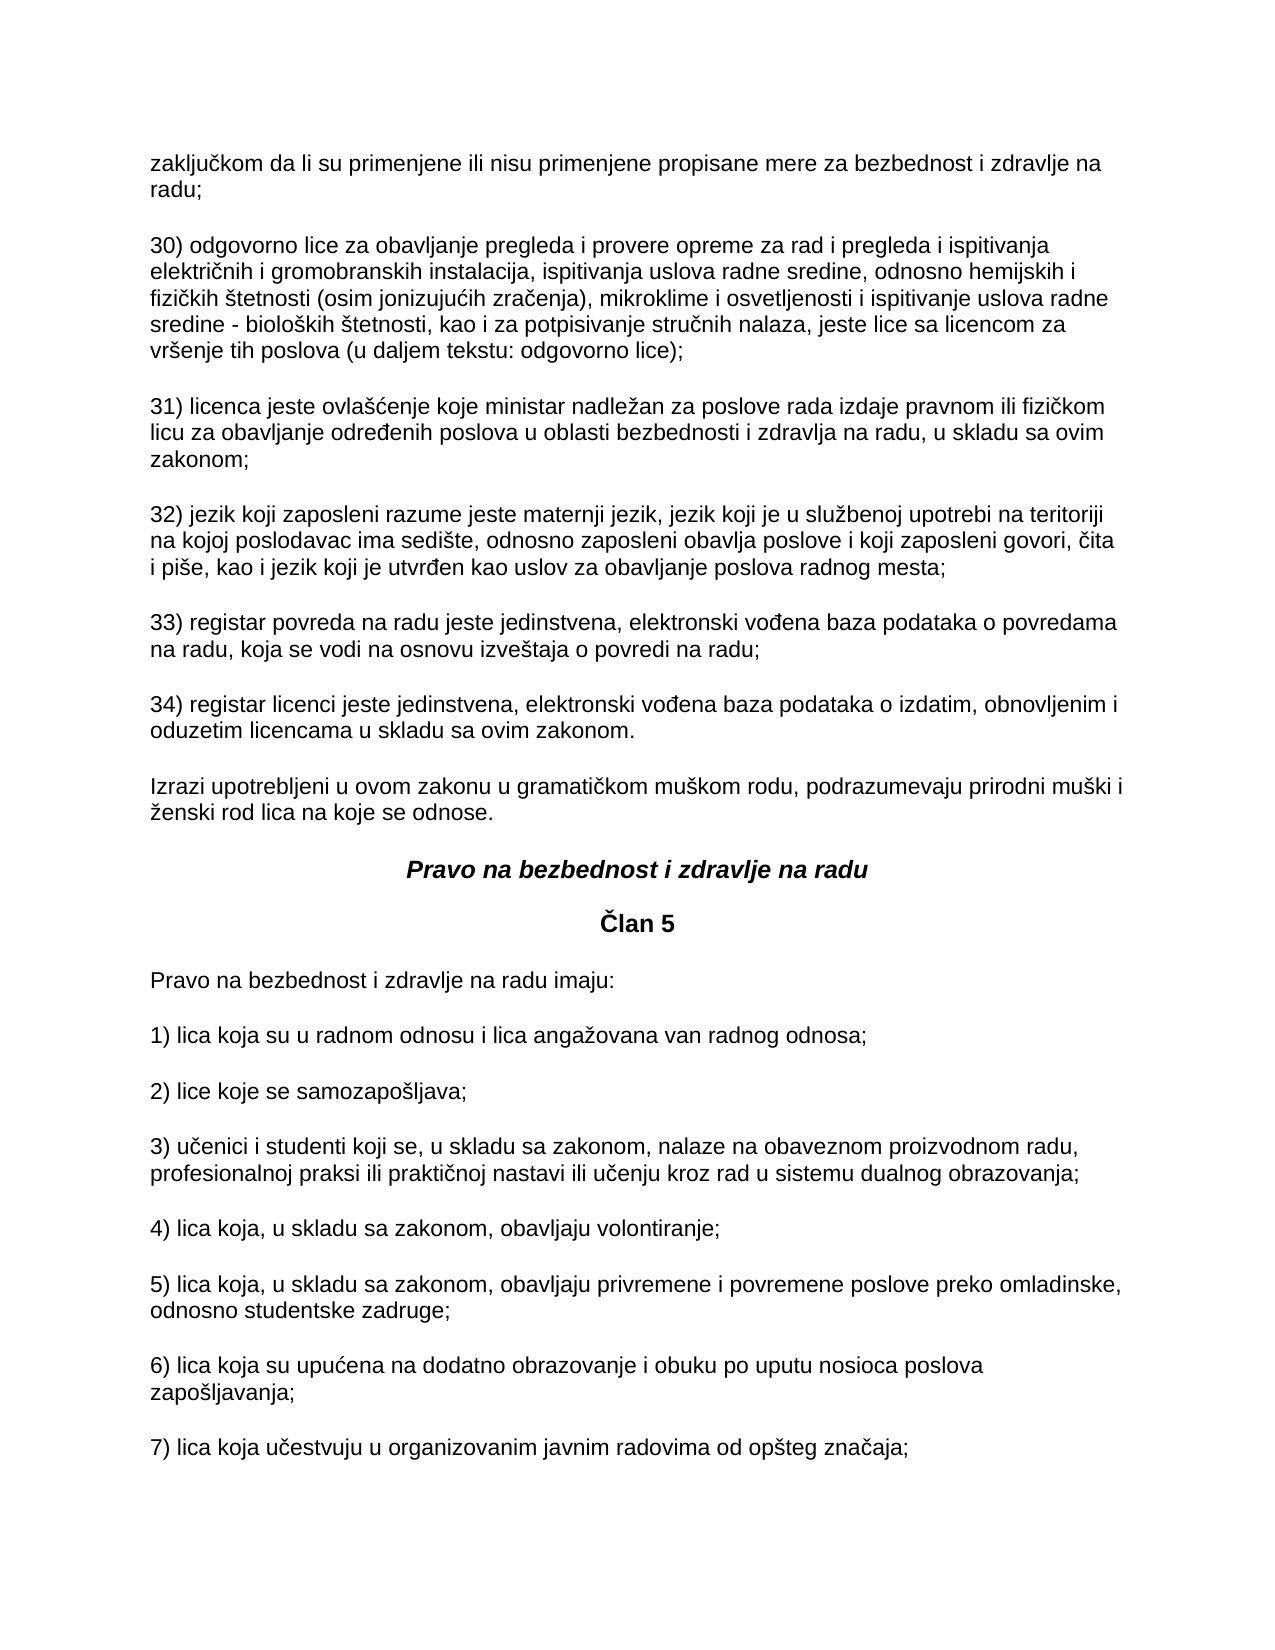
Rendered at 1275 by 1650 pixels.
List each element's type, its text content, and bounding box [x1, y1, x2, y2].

text 6) lica koja su upućena na dodatno obrazovanje i obuku po uputu nosioca poslova zapošljavanja; [150, 1352, 1125, 1405]
text 3) učenici i studenti koji se, u skladu sa zakonom, nalaze na obaveznom proizvodnom radu, profesionalnoj praksi ili praktičnoj nastavi ili učenju kroz rad u sistemu dualnog obrazovanja; [150, 1133, 1125, 1186]
text 34) registar licenci jeste jedinstvena, elektronski vođena baza podataka o izdatim, obnovljenim i oduzetim licencama u skladu sa ovim zakonom. [150, 691, 1125, 744]
text Izrazi upotrebljeni u ovom zakonu u gramatičkom muškom rodu, podrazumevaju prirodni muški i ženski rod lica na koje se odnose. [150, 773, 1125, 826]
text 32) jezik koji zaposleni razume jeste maternji jezik, jezik koji je u službenoj upotrebi na teritoriji na kojoj poslodavac ima sedište, odnosno zaposleni obavlja poslove i koji zaposleni govori, čita i piše, kao i jezik koji je utvrđen kao uslov za obavljanje poslova radnog mesta; [150, 501, 1125, 580]
text 2) lice koje se samozapošljava; [150, 1078, 1125, 1104]
text 4) lica koja, u skladu sa zakonom, obavljaju volontiranje; [150, 1215, 1125, 1241]
text 31) licenca jeste ovlašćenje koje ministar nadležan za poslove rada izdaje pravnom ili fizičkom licu za obavljanje određenih poslova u oblasti bezbednosti i zdravlja na radu, u skladu sa ovim zakonom; [150, 393, 1125, 472]
text Pravo na bezbednost i zdravlje na radu [150, 855, 1125, 884]
text Član 5 [150, 909, 1125, 937]
text Pravo na bezbednost i zdravlje na radu imaju: [150, 967, 1125, 993]
text 33) registar povreda na radu jeste jedinstvena, elektronski vođena baza podataka o povredama na radu, koja se vodi na osnovu izveštaja o povredi na radu; [150, 609, 1125, 662]
text 1) lica koja su u radnom odnosu i lica angažovana van radnog odnosa; [150, 1022, 1125, 1048]
text 30) odgovorno lice za obavljanje pregleda i provere opreme za rad i pregleda i ispitivanja električnih i gromobranskih instalacija, ispitivanja uslova radne sredine, odnosno hemijskih i fizičkih štetnosti (osim jonizujućih zračenja), mikroklime i osvetljenosti i ispitivanje uslova radne sredine - bioloških štetnosti, kao i za potpisivanje stručnih nalaza, jeste lice sa licencom za vršenje tih poslova (u daljem tekstu: odgovorno lice); [150, 232, 1125, 364]
text 7) lica koja učestvuju u organizovanim javnim radovima od opšteg značaja; [150, 1434, 1125, 1461]
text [150, 150, 1125, 203]
text 5) lica koja, u skladu sa zakonom, obavljaju privremene i povremene poslove preko omladinske, odnosno studentske zadruge; [150, 1271, 1125, 1323]
